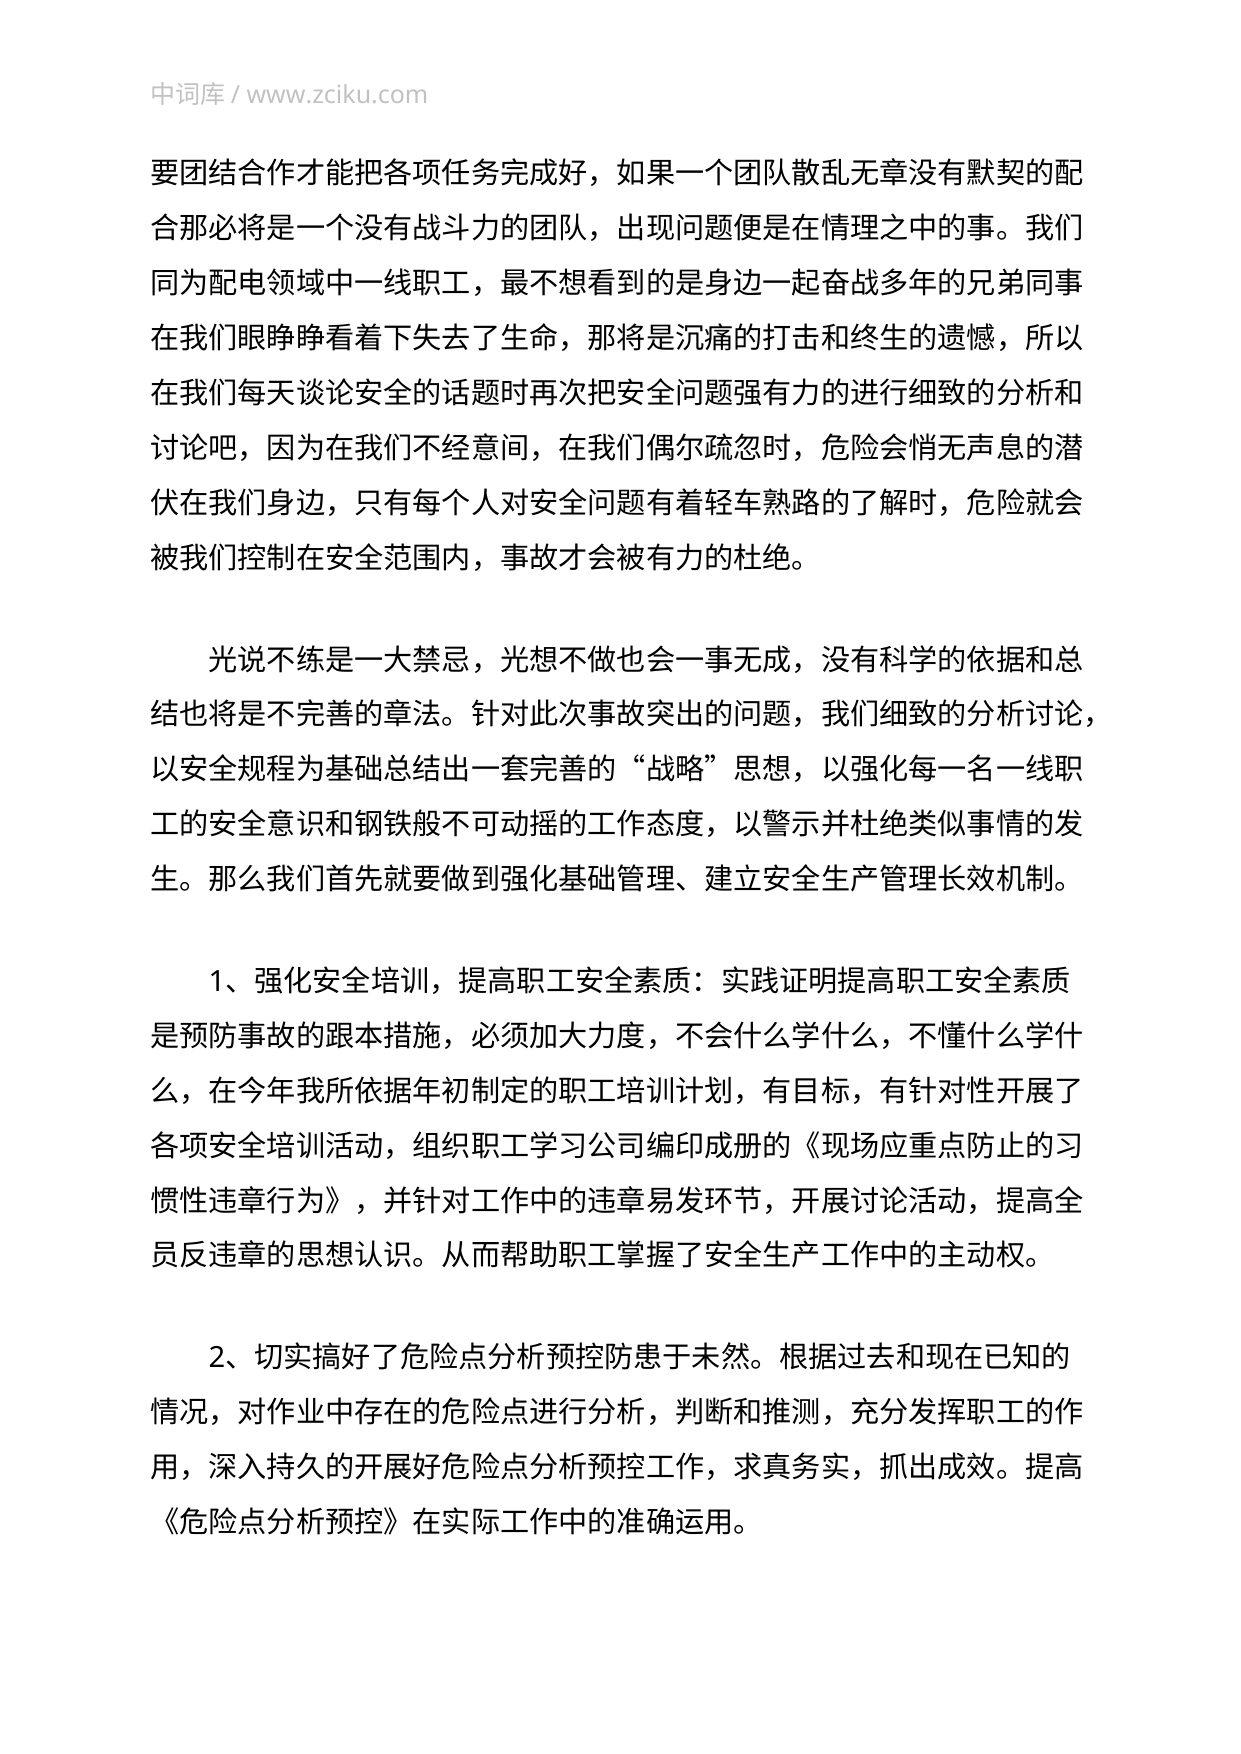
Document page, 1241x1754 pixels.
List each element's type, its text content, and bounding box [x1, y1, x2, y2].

text 1、强化安全培训，提高职工安全素质：实践证明提高职工安全素质是预防事故的跟本措施，必须加大力度，不会什么学什么，不懂什么学什么，在今年我所依据年初制定的职工培训计划，有目标，有针对性开展了各项安全培训活动，组织职工学习公司编印成册的《现场应重点防止的习惯性违章行为》，并针对工作中的违章易发环节，开展讨论活动，提高全员反违章的思想认识。从而帮助职工掌握了安全生产工作中的主动权。 [150, 957, 1090, 1274]
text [150, 150, 1090, 577]
text 2、切实搞好了危险点分析预控防患于未然。根据过去和现在已知的情况，对作业中存在的危险点进行分析，判断和推测，充分发挥职工的作用，深入持久的开展好危险点分析预控工作，求真务实，抓出成效。提高《危险点分析预控》在实际工作中的准确运用。 [150, 1334, 1090, 1541]
text 光说不练是一大禁忌，光想不做也会一事无成，没有科学的依据和总结也将是不完善的章法。针对此次事故突出的问题，我们细致的分析讨论，以安全规程为基础总结出一套完善的“战略”思想，以强化每一名一线职工的安全意识和钢铁般不可动摇的工作态度，以警示并杜绝类似事情的发生。那么我们首先就要做到强化基础管理、建立安全生产管理长效机制。 [150, 636, 1090, 898]
